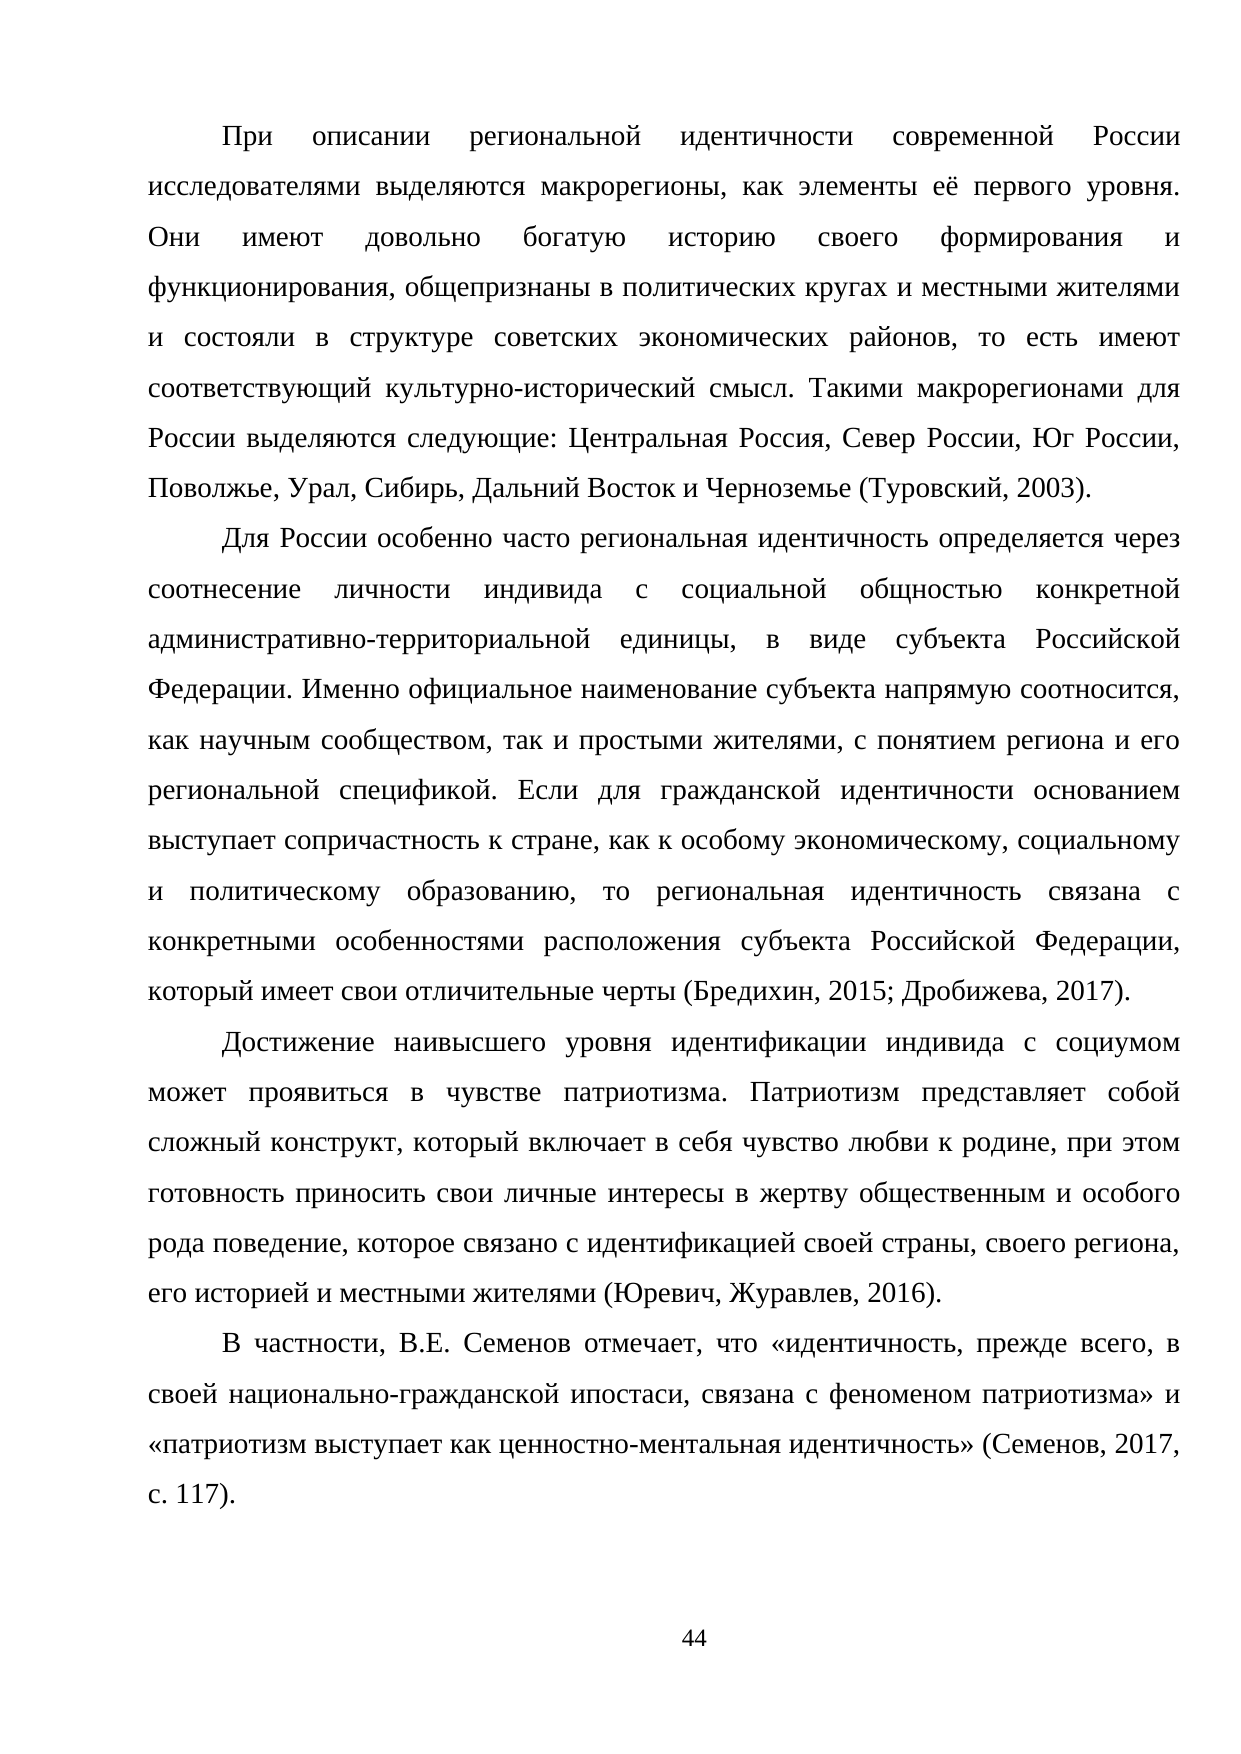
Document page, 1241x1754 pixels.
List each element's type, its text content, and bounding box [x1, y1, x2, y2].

text При описании региональной идентичности современной России исследователями выделяются макрорегионы, как элементы её первого уровня. Они имеют довольно богатую историю своего формирования и функционирования, общепризнаны в политических кругах и местными жителями и состояли в структуре советских экономических районов, то есть имеют соответствующий культурно-исторический смысл. Такими макрорегионами для России выделяются следующие: Центральная Россия, Север России, Юг России, Поволжье, Урал, Сибирь, Дальний Восток и Черноземье (Туровский, 2003). [148, 118, 1181, 504]
text Для России особенно часто региональная идентичность определяется через соотнесение личности индивида с социальной общностью конкретной административно-территориальной единицы, в виде субъекта Российской Федерации. Именно официальное наименование субъекта напрямую соотносится, как научным сообществом, так и простыми жителями, с понятием региона и его региональной спецификой. Если для гражданской идентичности основанием выступает сопричастность к стране, как к особому экономическому, социальному и политическому образованию, то региональная идентичность связана с конкретными особенностями расположения субъекта Российской Федерации, который имеет свои отличительные черты (Бредихин, 2015; Дробижева, 2017). [148, 521, 1181, 1007]
text В частности, В.Е. Семенов отмечает, что «идентичность, прежде всего, в своей национально-гражданской ипостаси, связана с феноменом патриотизма» и «патриотизм выступает как ценностно-ментальная идентичность» (Семенов, 2017, с. 117). [148, 1326, 1181, 1510]
text Достижение наивысшего уровня идентификации индивида с социумом может проявиться в чувстве патриотизма. Патриотизм представляет собой сложный конструкт, который включает в себя чувство любви к родине, при этом готовность приносить свои личные интересы в жертву общественным и особого рода поведение, которое связано с идентификацией своей страны, своего региона, его историей и местными жителями (Юревич, Журавлев, 2016). [148, 1024, 1181, 1309]
